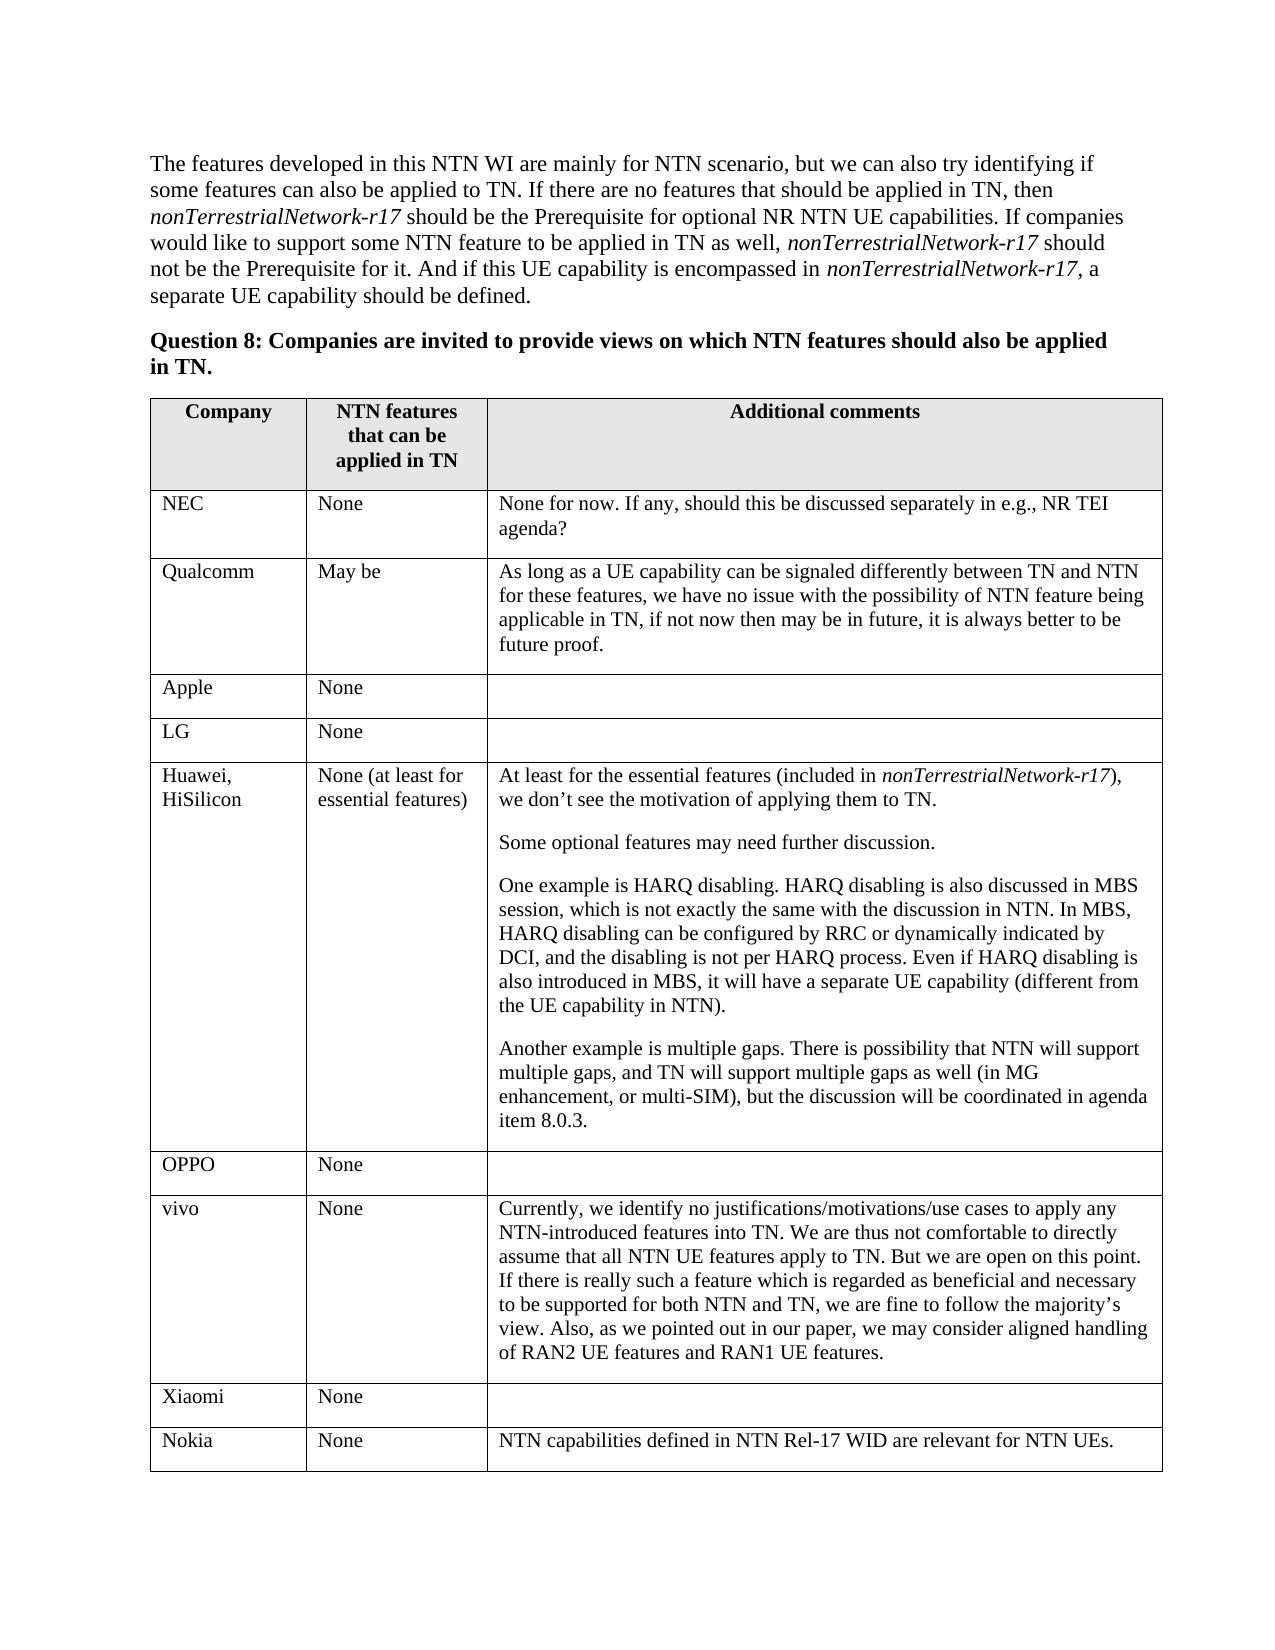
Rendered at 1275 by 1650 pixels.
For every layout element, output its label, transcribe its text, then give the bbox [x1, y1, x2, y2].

table_cell Currently, we identify no justifications/motivations/use cases to apply any NTN-introduced features into TN. We are thus not comfortable to directly assume that all NTN UE features apply to TN. But we are open on this point. If there is really such a feature which is regarded as beneficial and necessary to be supported for both NTN and TN, we are fine to follow the majority’s view. Also, as we pointed out in our paper, we may consider aligned handling of RAN2 UE features and RAN1 UE features. [488, 1196, 1162, 1383]
table_cell At least for the essential features (included in nonTerrestrialNetwork-r17), we don’t see the motivation of applying them to TN. Some optional features may need further discussion. One example is HARQ disabling. HARQ disabling is also discussed in MBS session, which is not exactly the same with the discussion in NTN. In MBS, HARQ disabling can be configured by RRC or dynamically indicated by DCI, and the disabling is not per HARQ process. Even if HARQ disabling is also introduced in MBS, it will have a separate UE capability (different from the UE capability in NTN). Another example is multiple gaps. There is possibility that NTN will support multiple gaps, and TN will support multiple gaps as well (in MG enhancement, or multi-SIM), but the discussion will be coordinated in agenda item 8.0.3. [488, 763, 1162, 1151]
table_cell [488, 719, 1162, 762]
table_cell NEC [151, 491, 306, 558]
table_cell [488, 1152, 1162, 1195]
table_cell [488, 675, 1162, 718]
table_cell None [307, 1152, 487, 1195]
table_cell OPPO [151, 1152, 306, 1195]
table_cell None [307, 491, 487, 558]
text Question 8: Companies are invited to provide views on which NTN features should also be applied in TN. [150, 327, 1125, 379]
table_header Company [151, 399, 306, 490]
table_header NTN features that can be applied in TN [307, 399, 487, 490]
table_cell Nokia [151, 1428, 306, 1471]
text The features developed in this NTN WI are mainly for NTN scenario, but we can also try identifying if some features can also be applied to TN. If there are no features that should be applied in TN, then nonTerrestrialNetwork-r17 should be the Prerequisite for optional NR NTN UE capabilities. If companies would like to support some NTN feature to be applied in TN as well, nonTerrestrialNetwork-r17 should not be the Prerequisite for it. And if this UE capability is encompassed in nonTerrestrialNetwork-r17, a separate UE capability should be defined. [150, 150, 1125, 308]
table_cell None for now. If any, should this be discussed separately in e.g., NR TEI agenda? [488, 491, 1162, 558]
table_cell None [307, 1196, 487, 1383]
table_cell Xiaomi [151, 1384, 306, 1427]
table_cell None (at least for essential features) [307, 763, 487, 1151]
table_cell Huawei, HiSilicon [151, 763, 306, 1151]
table_header Additional comments [488, 399, 1162, 490]
table_cell May be [307, 559, 487, 674]
table_cell Apple [151, 675, 306, 718]
table_cell None [307, 719, 487, 762]
table_cell None [307, 675, 487, 718]
table_cell [488, 1384, 1162, 1427]
table_cell LG [151, 719, 306, 762]
table_cell None [307, 1428, 487, 1471]
table_cell As long as a UE capability can be signaled differently between TN and NTN for these features, we have no issue with the possibility of NTN feature being applicable in TN, if not now then may be in future, it is always better to be future proof. [488, 559, 1162, 674]
table_cell None [307, 1384, 487, 1427]
table_cell NTN capabilities defined in NTN Rel-17 WID are relevant for NTN UEs. [488, 1428, 1162, 1471]
table_cell vivo [151, 1196, 306, 1383]
table_cell Qualcomm [151, 559, 306, 674]
